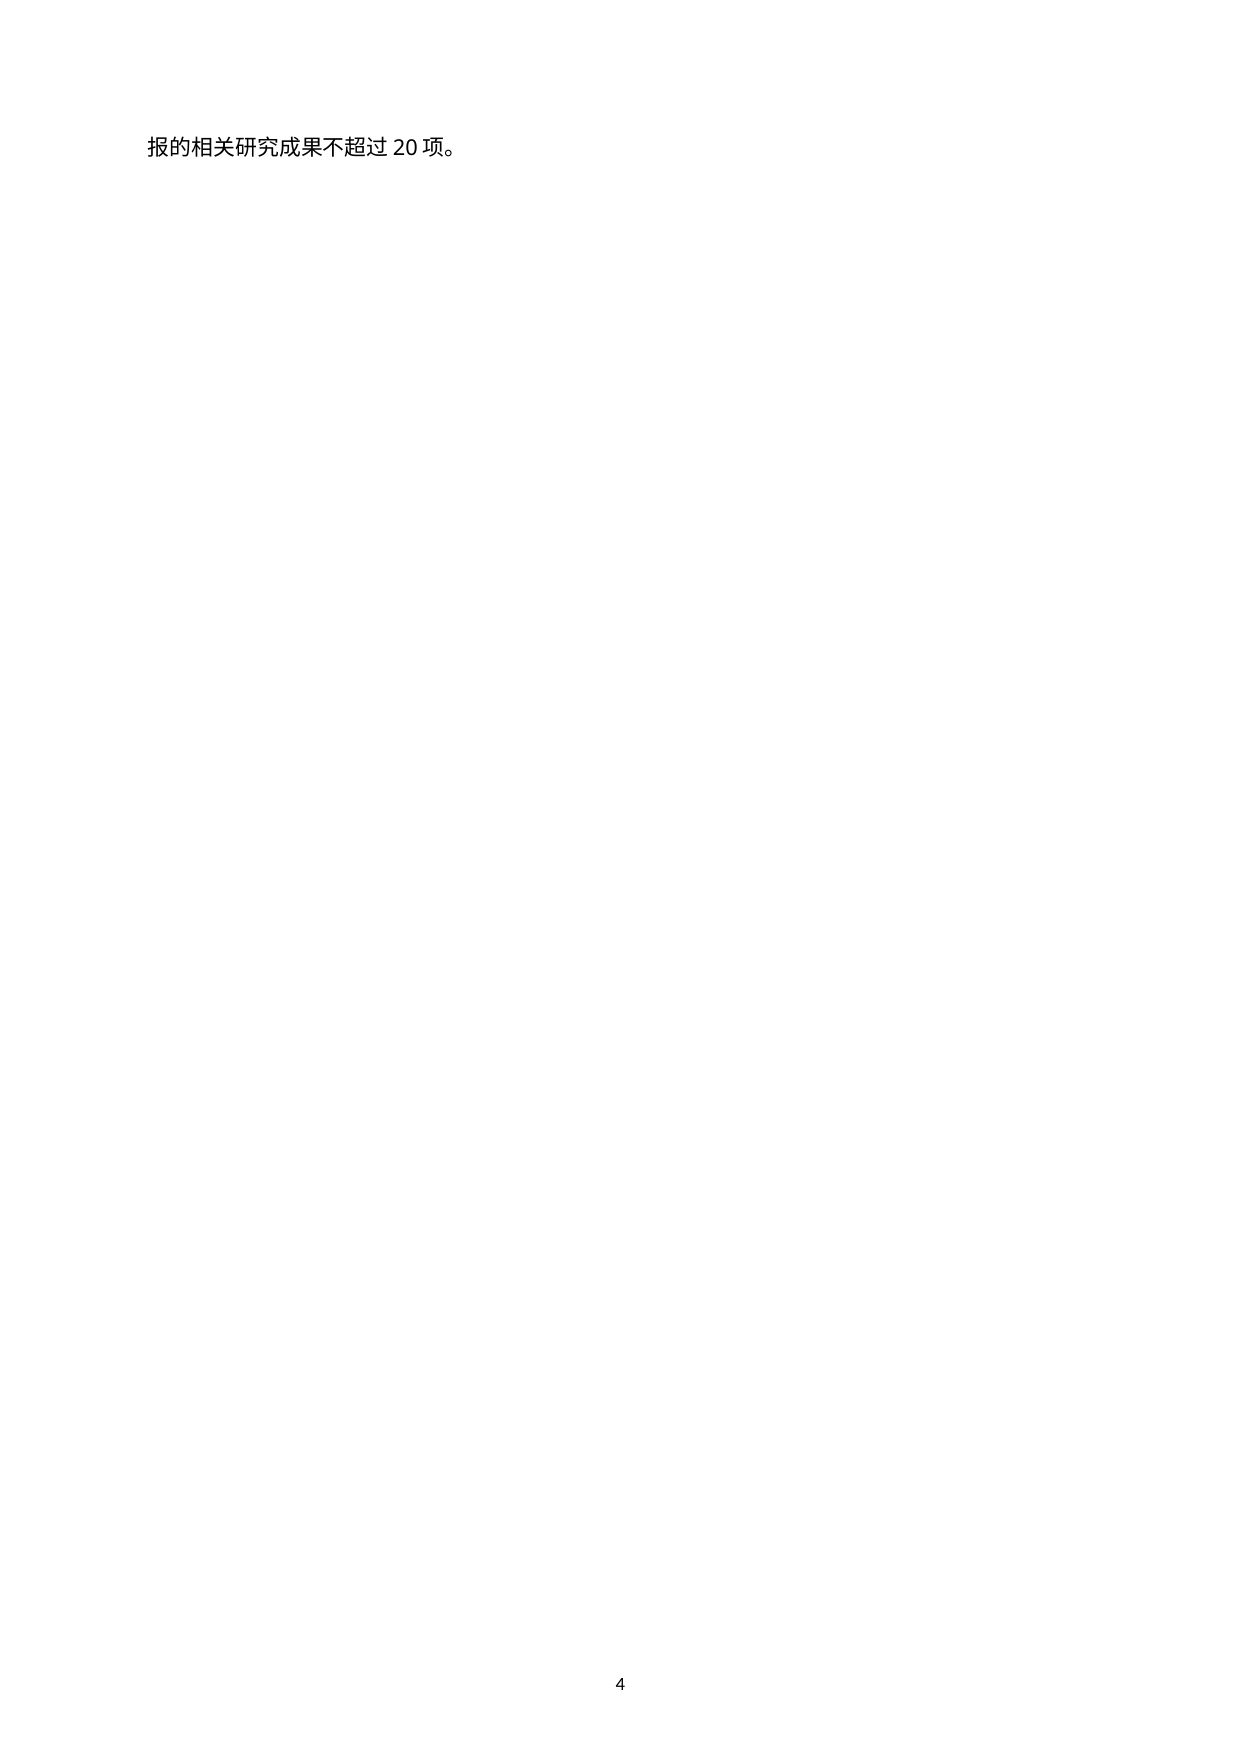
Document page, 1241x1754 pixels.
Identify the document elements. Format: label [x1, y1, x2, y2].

text [148, 129, 1130, 162]
